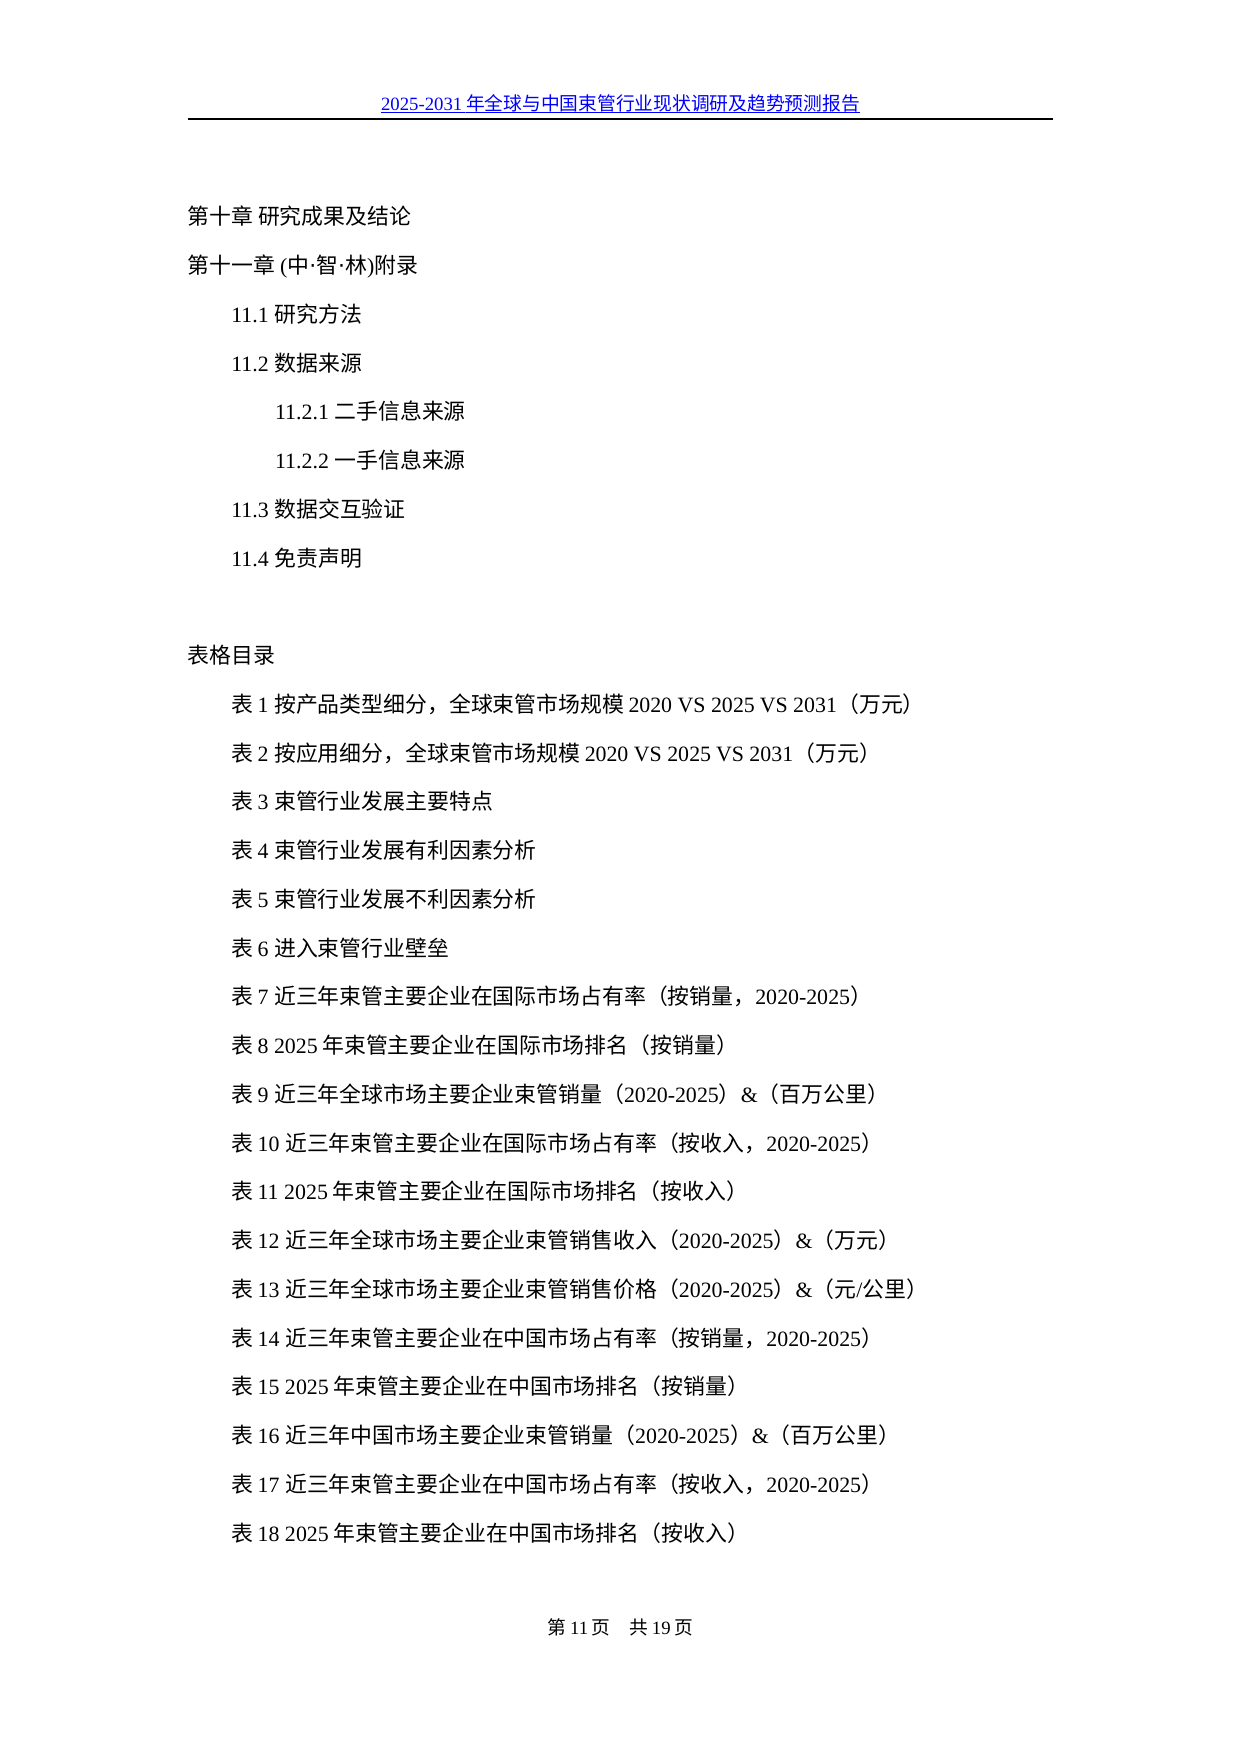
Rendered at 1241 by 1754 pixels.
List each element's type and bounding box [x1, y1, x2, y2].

text [187, 150, 1053, 1548]
